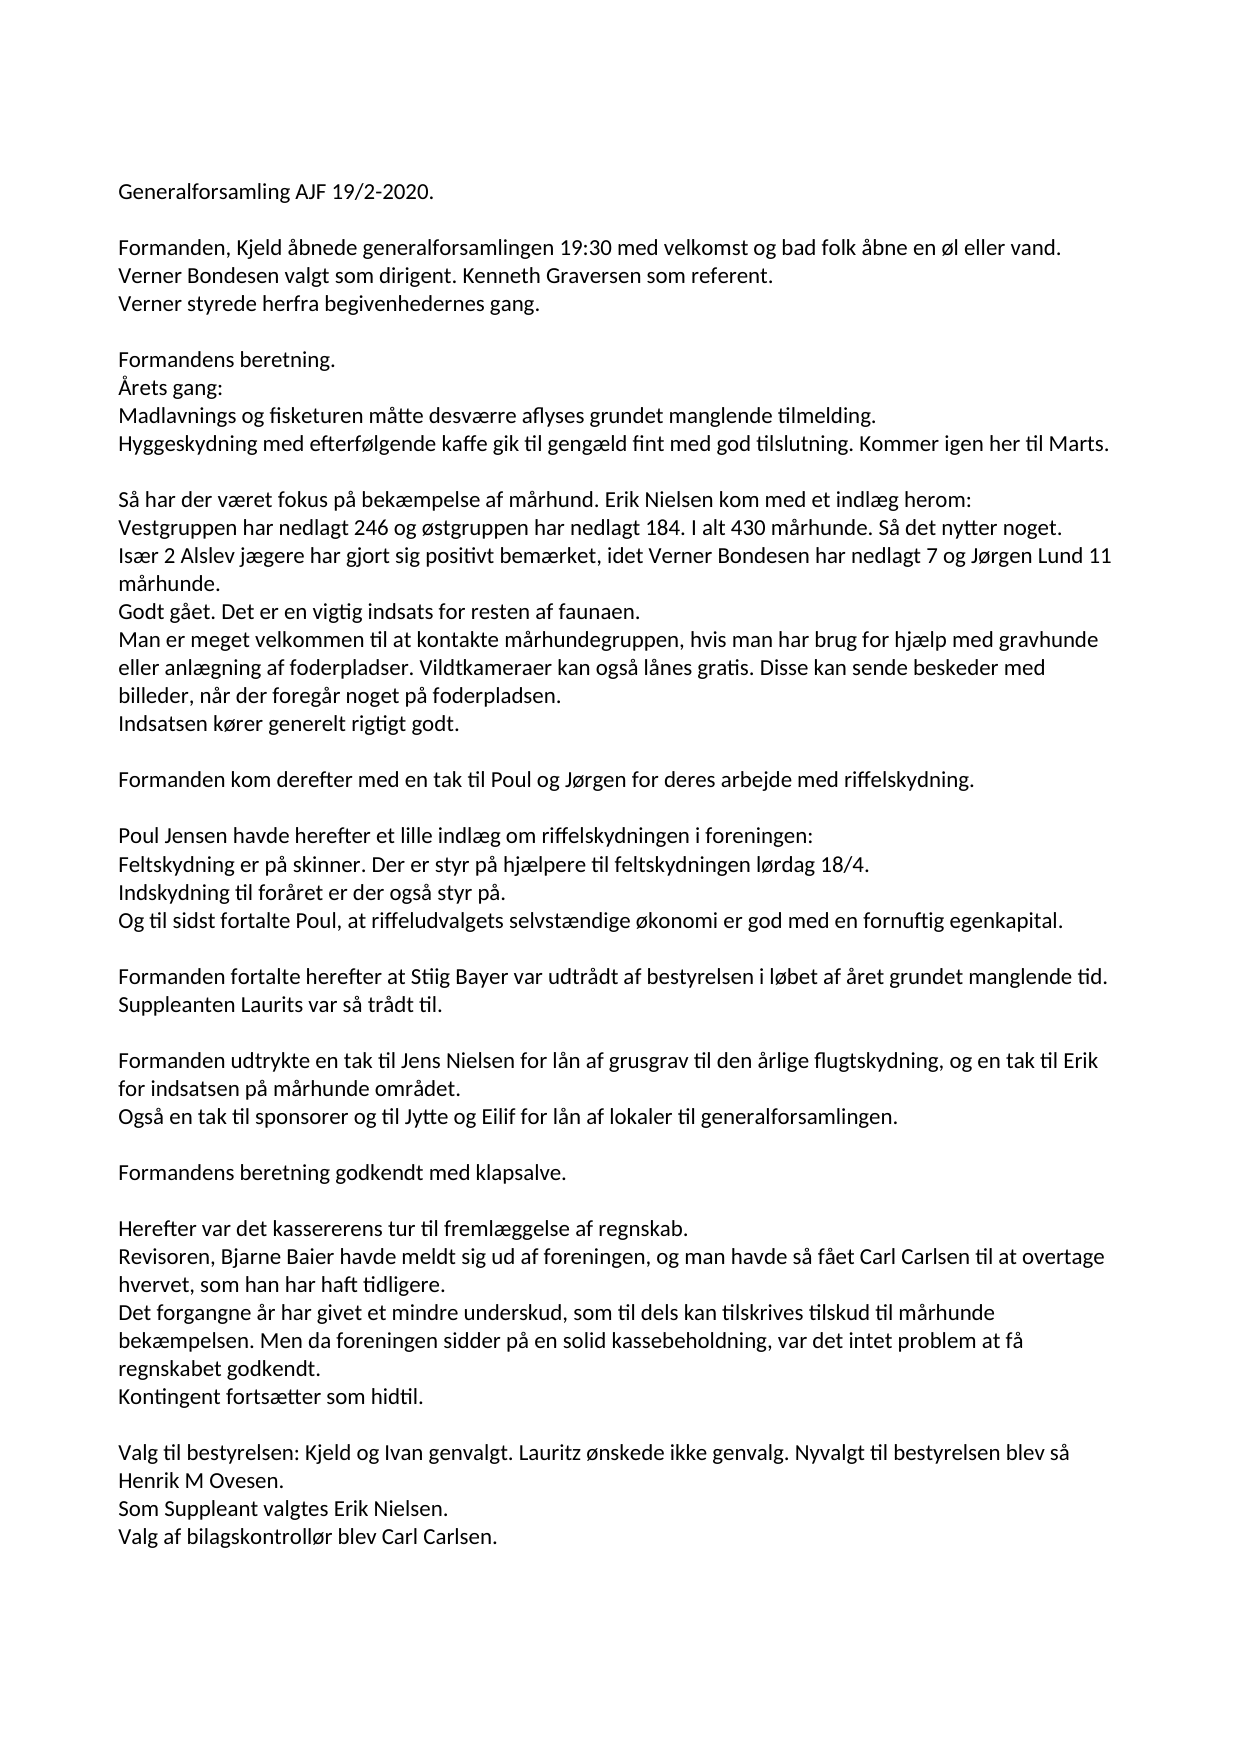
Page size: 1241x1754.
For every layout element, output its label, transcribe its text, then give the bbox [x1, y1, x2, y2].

text Så har der været fokus på bekæmpelse af mårhund. Erik Nielsen kom med et indlæg herom: [118, 485, 1122, 513]
text Vestgruppen har nedlagt 246 og østgruppen har nedlagt 184. I alt 430 mårhunde. Så det nytter noget. [118, 513, 1122, 541]
text Formandens beretning. [118, 345, 1122, 373]
text Indskydning til foråret er der også styr på. [118, 878, 1122, 906]
text Det forgangne år har givet et mindre underskud, som til dels kan tilskrives tilskud til mårhunde bekæmpelsen. Men da foreningen sidder på en solid kassebeholdning, var det intet problem at få regnskabet godkendt. [118, 1298, 1122, 1382]
text Indsatsen kører generelt rigtigt godt. [118, 709, 1122, 738]
text Formandens beretning godkendt med klapsalve. [118, 1158, 1122, 1186]
text Også en tak til sponsorer og til Jytte og Eilif for lån af lokaler til generalforsamlingen. [118, 1102, 1122, 1130]
text Verner styrede herfra begivenhedernes gang. [118, 289, 1122, 317]
text Årets gang: [118, 373, 1122, 401]
text Godt gået. Det er en vigtig indsats for resten af faunaen. [118, 597, 1122, 626]
text Herefter var det kassererens tur til fremlæggelse af regnskab. [118, 1214, 1122, 1242]
text Formanden udtrykte en tak til Jens Nielsen for lån af grusgrav til den årlige flugtskydning, og en tak til Erik for indsatsen på mårhunde området. [118, 1046, 1122, 1102]
text Kontingent fortsætter som hidtil. [118, 1382, 1122, 1410]
text Valg til bestyrelsen: Kjeld og Ivan genvalgt. Lauritz ønskede ikke genvalg. Nyvalgt til bestyrelsen blev så Henrik M Ovesen. [118, 1438, 1122, 1494]
text Revisoren, Bjarne Baier havde meldt sig ud af foreningen, og man havde så fået Carl Carlsen til at overtage hvervet, som han har haft tidligere. [118, 1242, 1122, 1298]
text Som Suppleant valgtes Erik Nielsen. [118, 1494, 1122, 1522]
text Hyggeskydning med efterfølgende kaffe gik til gengæld fint med god tilslutning. Kommer igen her til Marts. [118, 429, 1122, 457]
text Formanden fortalte herefter at Stiig Bayer var udtrådt af bestyrelsen i løbet af året grundet manglende tid. Suppleanten Laurits var så trådt til. [118, 962, 1122, 1018]
text Og til sidst fortalte Poul, at riffeludvalgets selvstændige økonomi er god med en fornuftig egenkapital. [118, 906, 1122, 934]
text Verner Bondesen valgt som dirigent. Kenneth Graversen som referent. [118, 261, 1122, 289]
text Madlavnings og fisketuren måtte desværre aflyses grundet manglende tilmelding. [118, 401, 1122, 429]
text Poul Jensen havde herefter et lille indlæg om riffelskydningen i foreningen: [118, 822, 1122, 850]
text Man er meget velkommen til at kontakte mårhundegruppen, hvis man har brug for hjælp med gravhunde eller anlægning af foderpladser. Vildtkameraer kan også lånes gratis. Disse kan sende beskeder med billeder, når der foregår noget på foderpladsen. [118, 626, 1122, 709]
text Valg af bilagskontrollør blev Carl Carlsen. [118, 1522, 1122, 1550]
text Formanden, Kjeld åbnede generalforsamlingen 19:30 med velkomst og bad folk åbne en øl eller vand. [118, 233, 1122, 261]
text Generalforsamling AJF 19/2-2020. [118, 177, 1122, 205]
text Formanden kom derefter med en tak til Poul og Jørgen for deres arbejde med riffelskydning. [118, 766, 1122, 794]
text Feltskydning er på skinner. Der er styr på hjælpere til feltskydningen lørdag 18/4. [118, 850, 1122, 878]
text Især 2 Alslev jægere har gjort sig positivt bemærket, idet Verner Bondesen har nedlagt 7 og Jørgen Lund 11 mårhunde. [118, 541, 1122, 597]
